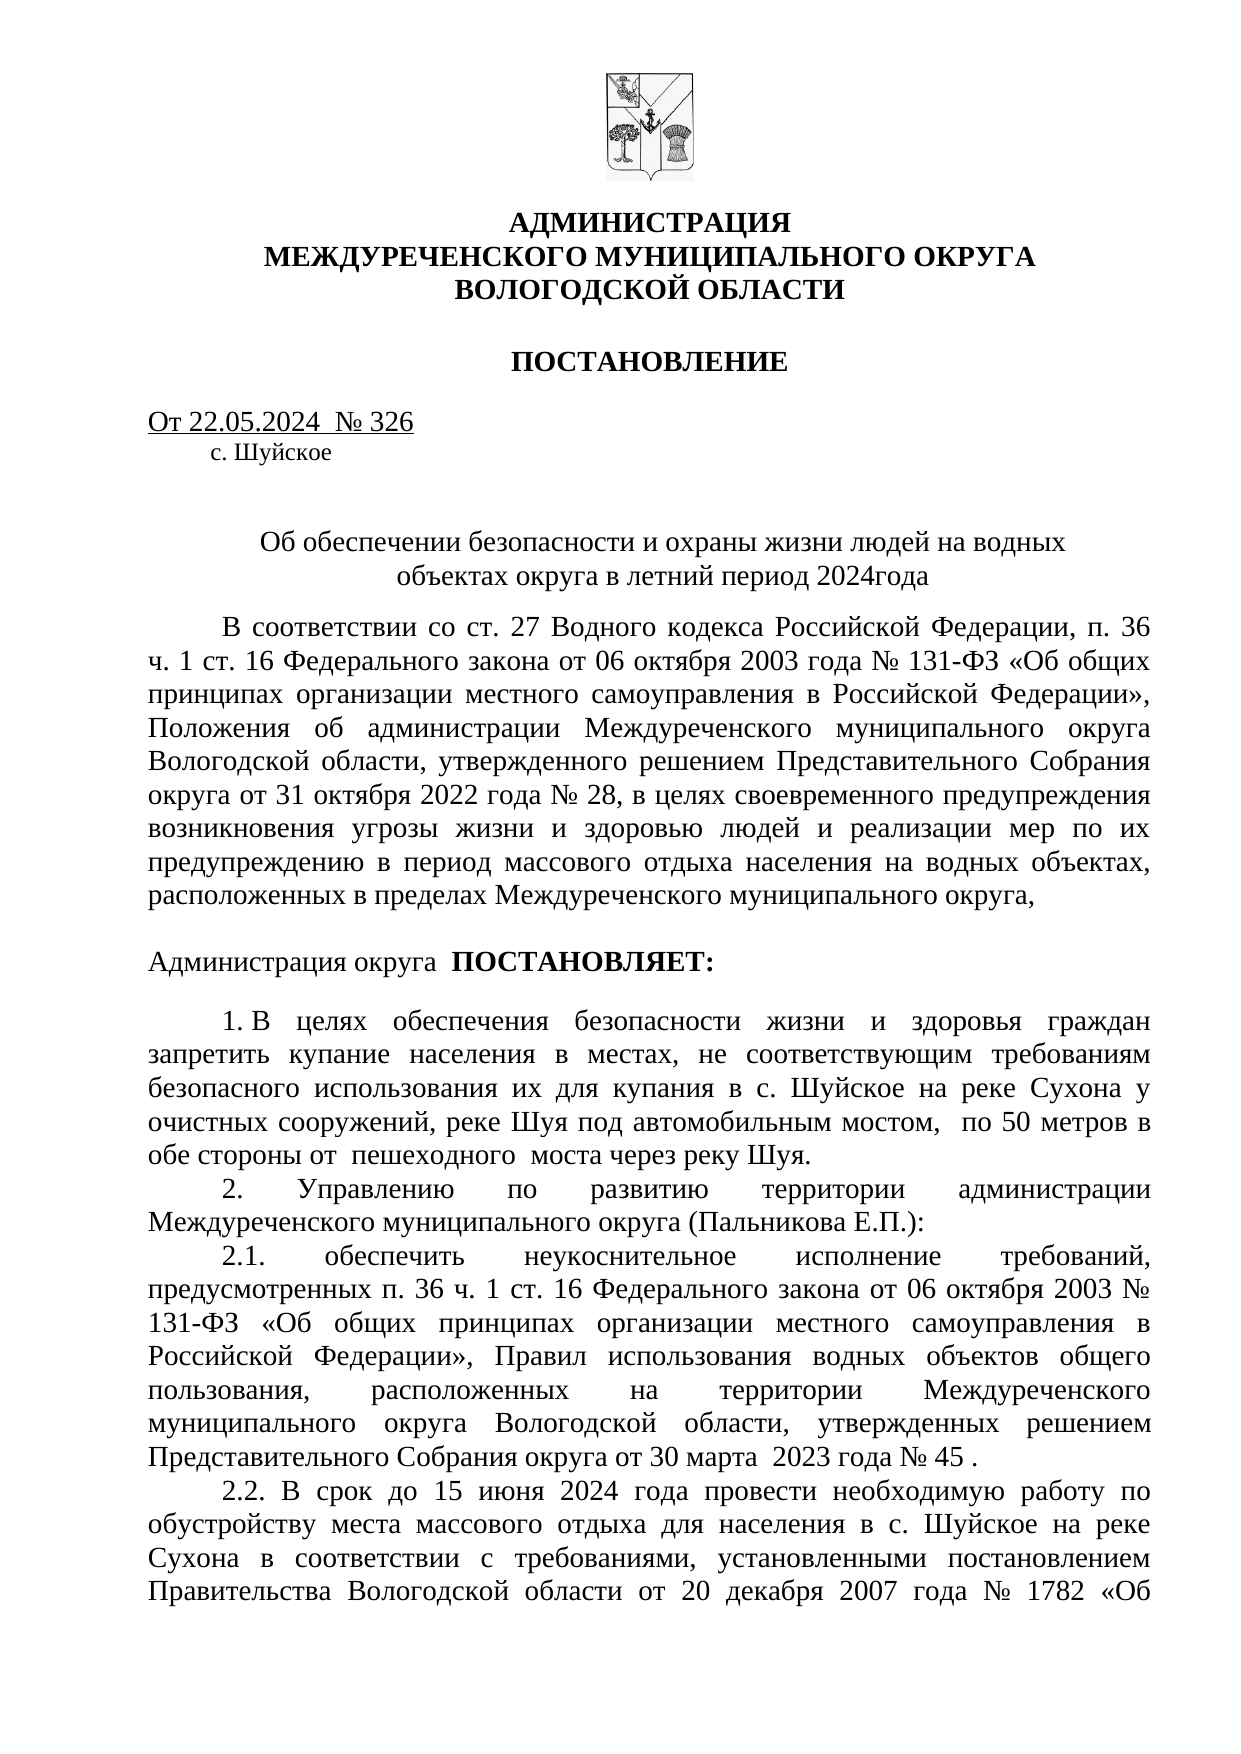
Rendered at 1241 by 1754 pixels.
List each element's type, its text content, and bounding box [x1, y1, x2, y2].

text с. Шуйское [148, 437, 1152, 466]
list 2.1. обеспечить неукоснительное исполнение требований, предусмотренных п. 36 ч. 1 ст. 16 Федерального закона от 06 октября 2003 № 131-ФЗ «Об общих принципах организации местного самоуправления в Российской Федерации», Правил использования водных объектов общего пользования, расположенных на территории Междуреченского муниципального округа Вологодской области, утвержденных решением Представительного Собрания округа от 30 марта 2023 года № 45 . [148, 1238, 1152, 1473]
picture [606, 73, 694, 181]
text ВОЛОГОДСКОЙ ОБЛАСТИ [148, 272, 1152, 306]
text ПОСТАНОВЛЕНИЕ [148, 344, 1152, 378]
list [148, 1473, 1152, 1607]
text МЕЖДУРЕЧЕНСКОГО МУНИЦИПАЛЬНОГО ОКРУГА [148, 239, 1152, 272]
table_header Об обеспечении безопасности и охраны жизни людей на водных объектах округа в летний период 2024года [177, 524, 1148, 609]
title АДМИНИСТРАЦИЯ [148, 205, 1152, 239]
title В соответствии со ст. 27 Водного кодекса Российской Федерации, п. 36 ч. 1 ст. 16 Федерального закона от 06 октября 2003 года № 131-ФЗ «Об общих принципах организации местного самоуправления в Российской Федерации», Положения об администрации Междуреченского муниципального округа Вологодской области, утвержденного решением Представительного Собрания округа от 31 октября 2022 года № 28, в целях своевременного предупреждения возникновения угрозы жизни и здоровью людей и реализации мер по их предупреждению в период массового отдыха населения на водных объектах, расположенных в пределах Междуреченского муниципального округа, [148, 554, 1152, 911]
title Администрация округа ПОСТАНОВЛЯЕТ: [148, 944, 1152, 978]
list В целях обеспечения безопасности жизни и здоровья граждан запретить купание населения в местах, не соответствующим требованиям безопасного использования их для купания в с. Шуйское на реке Сухона у очистных сооружений, реке Шуя под автомобильным мостом, по 50 метров в обе стороны от пешеходного моста через реку Шуя. [148, 1003, 1152, 1171]
text От 22.05.2024 № 326 [148, 404, 1152, 437]
text 2. Управлению по развитию территории администрации Междуреченского муниципального округа (Пальникова Е.П.): [148, 1171, 1152, 1238]
